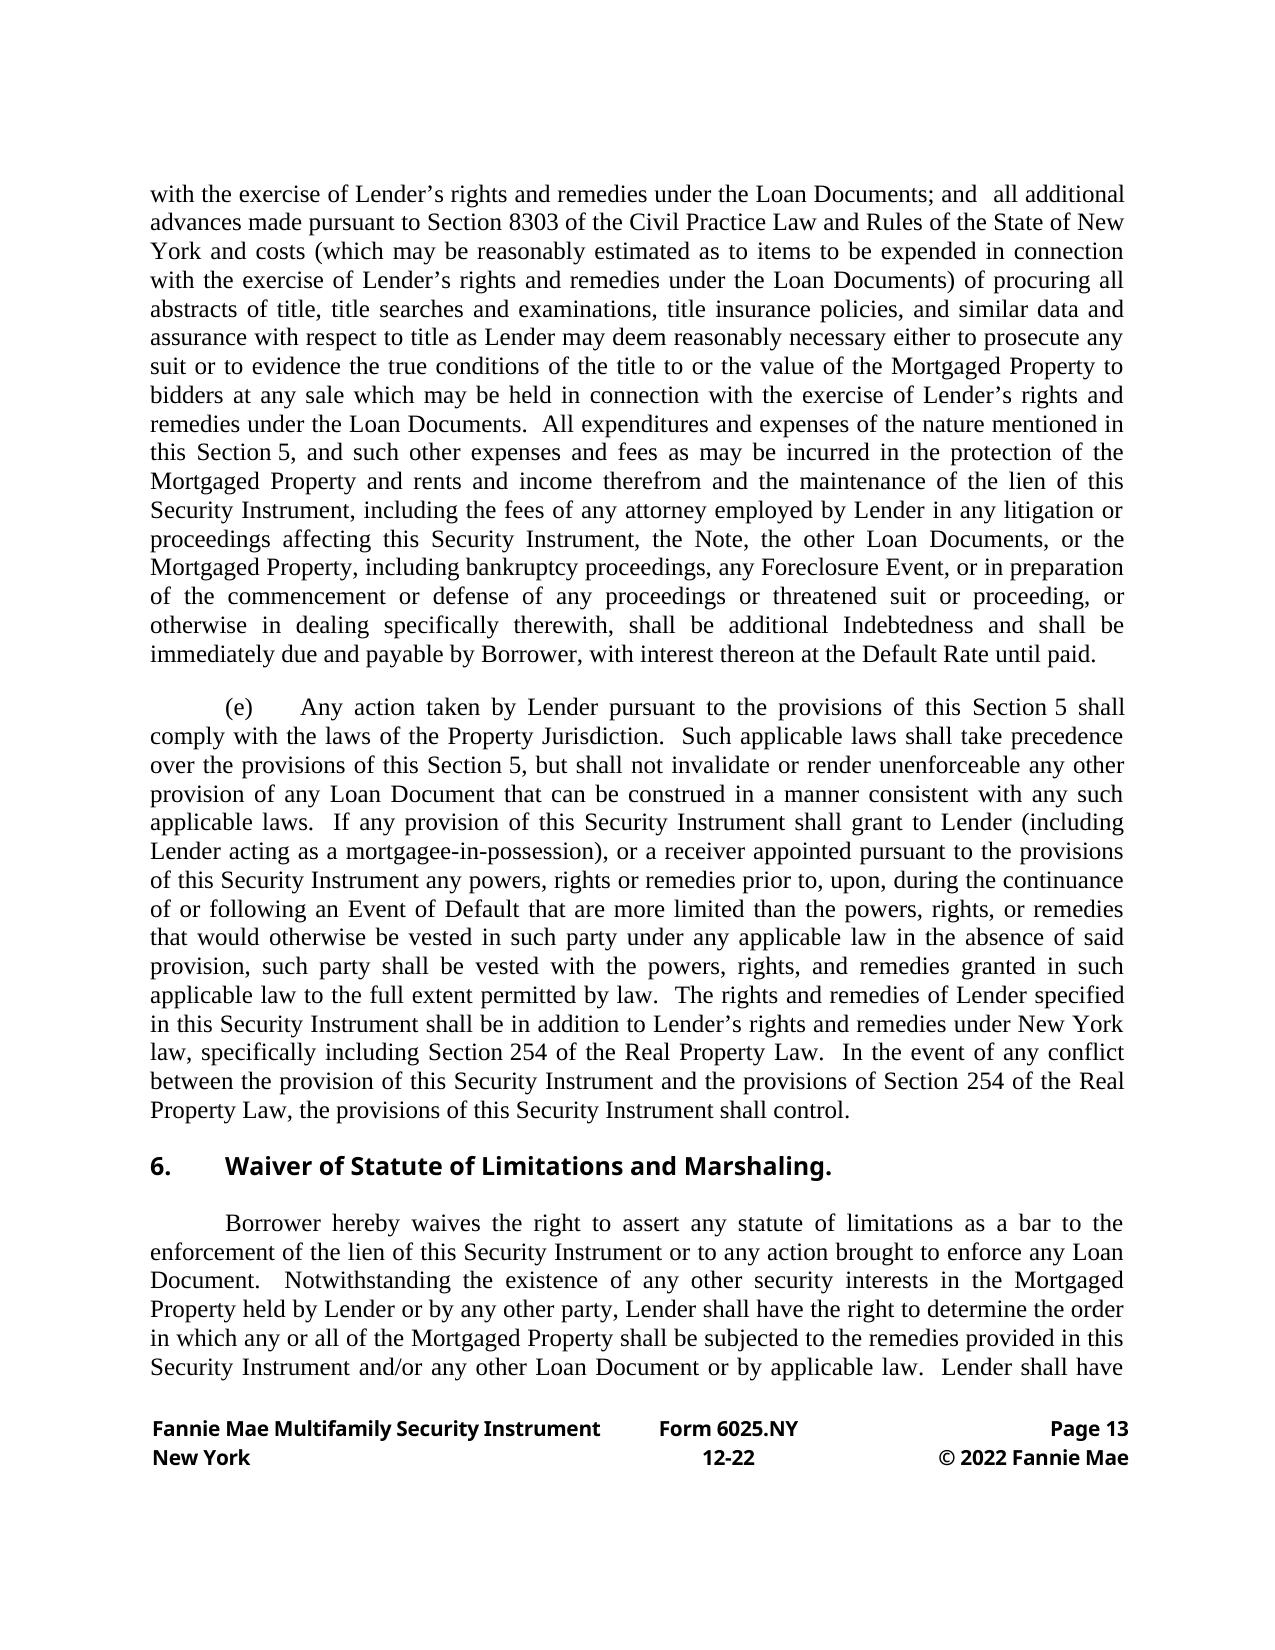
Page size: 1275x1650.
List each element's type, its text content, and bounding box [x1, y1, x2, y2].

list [150, 179, 1125, 667]
subtitle Waiver of Statute of Limitations and Marshaling. [150, 1149, 1125, 1183]
list Any action taken by Lender pursuant to the provisions of this Section 5 shall comply with the laws of the Property Jurisdiction. Such applicable laws shall take precedence over the provisions of this Section 5, but shall not invalidate or render unenforceable any other provision of any Loan Document that can be construed in a manner consistent with any such applicable laws. If any provision of this Security Instrument shall grant to Lender (including Lender acting as a mortgagee-in-possession), or a receiver appointed pursuant to the provisions of this Security Instrument any powers, rights or remedies prior to, upon, during the continuance of or following an Event of Default that are more limited than the powers, rights, or remedies that would otherwise be vested in such party under any applicable law in the absence of said provision, such party shall be vested with the powers, rights, and remedies granted in such applicable law to the full extent permitted by law. The rights and remedies of Lender specified in this Security Instrument shall be in addition to Lender’s rights and remedies under law, specifically including Section 254 of the Real Property Law. In the event of any conflict between the provision of this Security Instrument and the provisions of Section 254 of the Real Property Law, the provisions of this Security Instrument shall control. [150, 692, 1125, 1124]
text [150, 1208, 1125, 1380]
